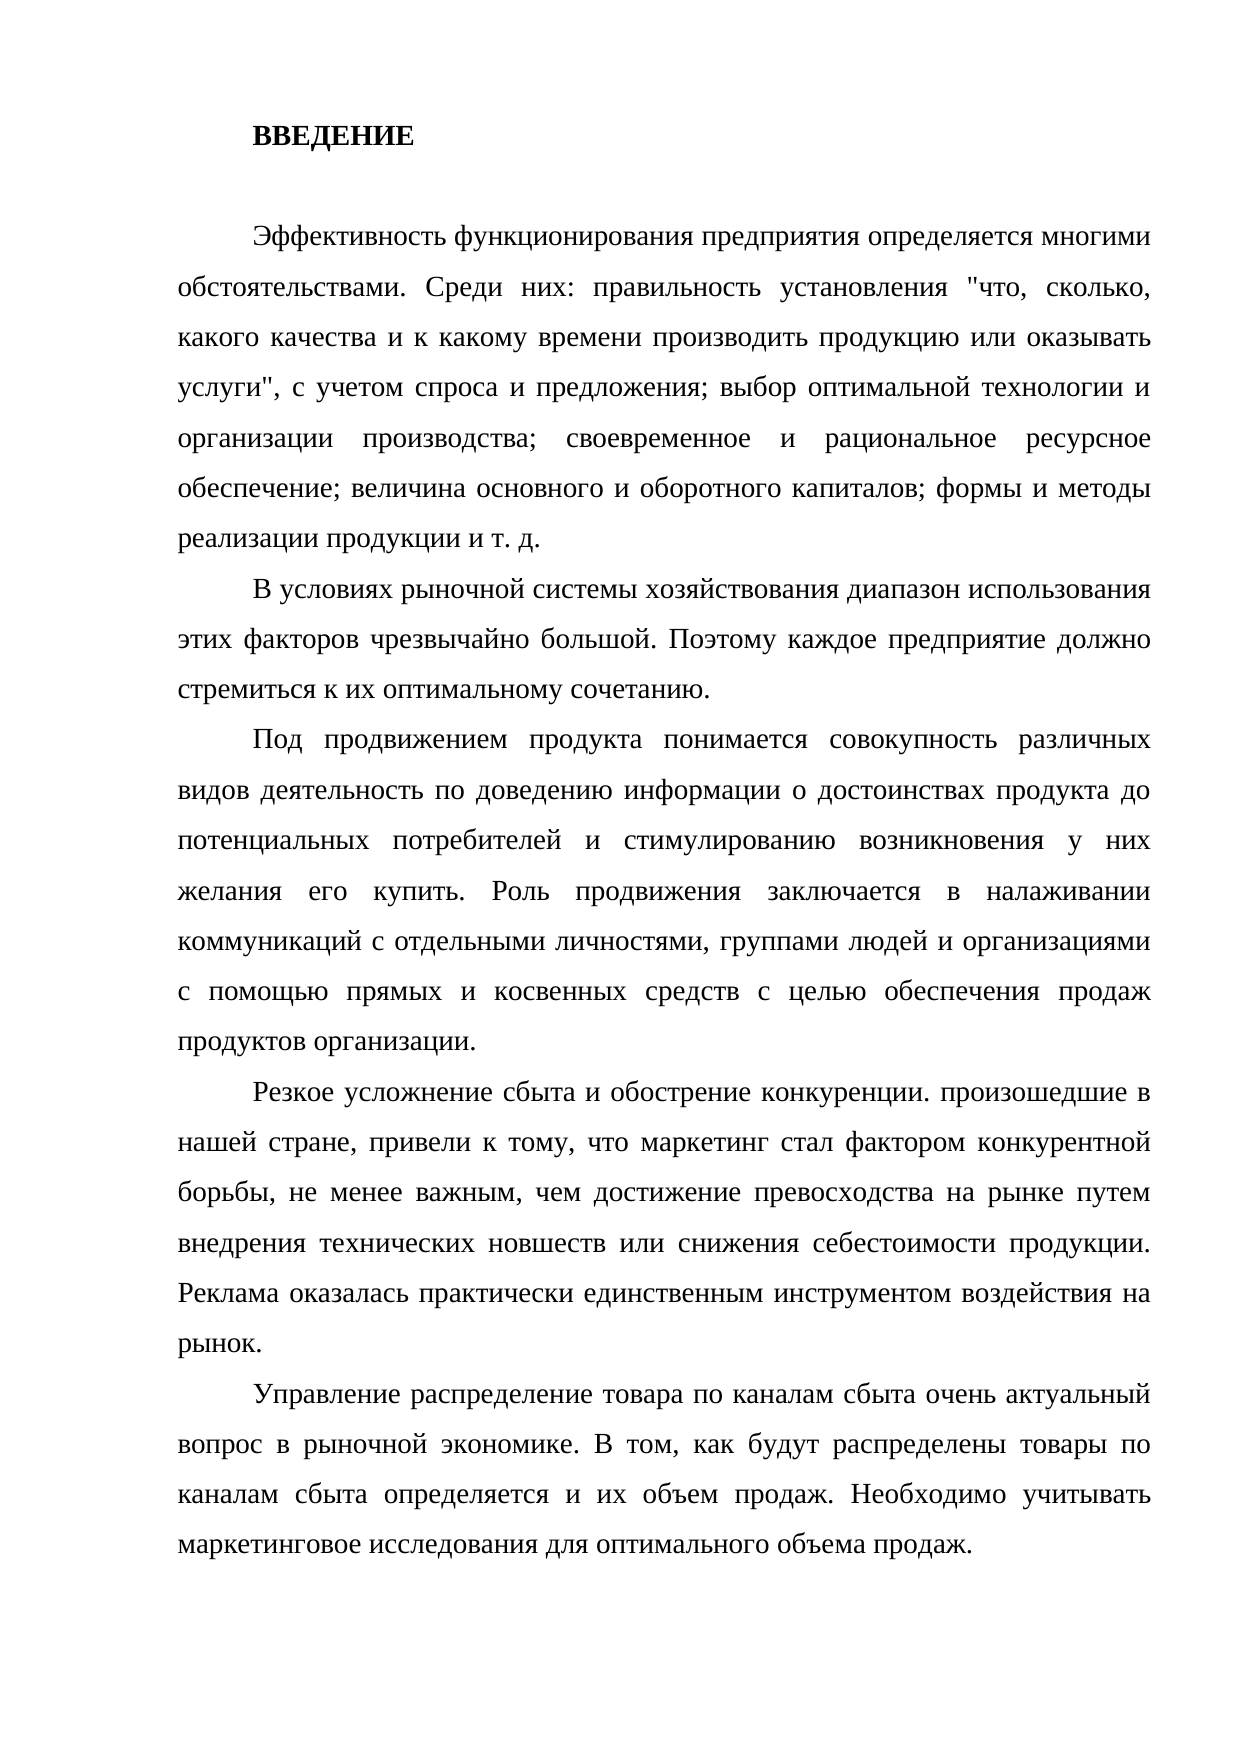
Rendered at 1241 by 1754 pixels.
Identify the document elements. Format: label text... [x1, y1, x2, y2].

text Управление распределение товара по каналам сбыта очень актуальный вопрос в рыночной экономике. В том, как будут распределены товары по каналам сбыта определяется и их объем продаж. Необходимо учитывать маркетинговое исследования для оптимального объема продаж. [177, 1376, 1152, 1560]
text Резкое усложнение сбыта и обострение конкуренции. произошедшие в нашей стране, привели к тому, что маркетинг стал фактором конкурентной борьбы, не менее важным, чем достижение превосходства на рынке путем внедрения технических новшеств или снижения себестоимости продукции. Реклама оказалась практически единственным инструментом воздействия на рынок. [177, 1074, 1152, 1359]
text В условиях рыночной системы хозяйствования диапазон использования этих факторов чрезвычайно большой. Поэтому каждое предприятие должно стремиться к их оптимальному сочетанию. [177, 571, 1152, 705]
text Эффективность функционирования предприятия определяется многими обстоятельствами. Среди них: правильность установления "что, сколько, какого качества и к какому времени производить продукцию или оказывать услуги", с учетом спроса и предложения; выбор оптимальной технологии и организации производства; своевременное и рациональное ресурсное обеспечение; величина основного и оборотного капиталов; формы и методы реализации продукции и т. д. [177, 219, 1152, 554]
subtitle ВВЕДЕНИЕ [177, 118, 1152, 152]
text Под продвижением продукта понимается совокупность различных видов деятельность по доведению информации о достоинствах продукта до потенциальных потребителей и стимулированию возникновения у них желания его купить. Роль продвижения заключается в налаживании коммуникаций с отдельными личностями, группами людей и организациями с помощью прямых и косвенных средств с целью обеспечения продаж продуктов организации. [177, 722, 1152, 1057]
